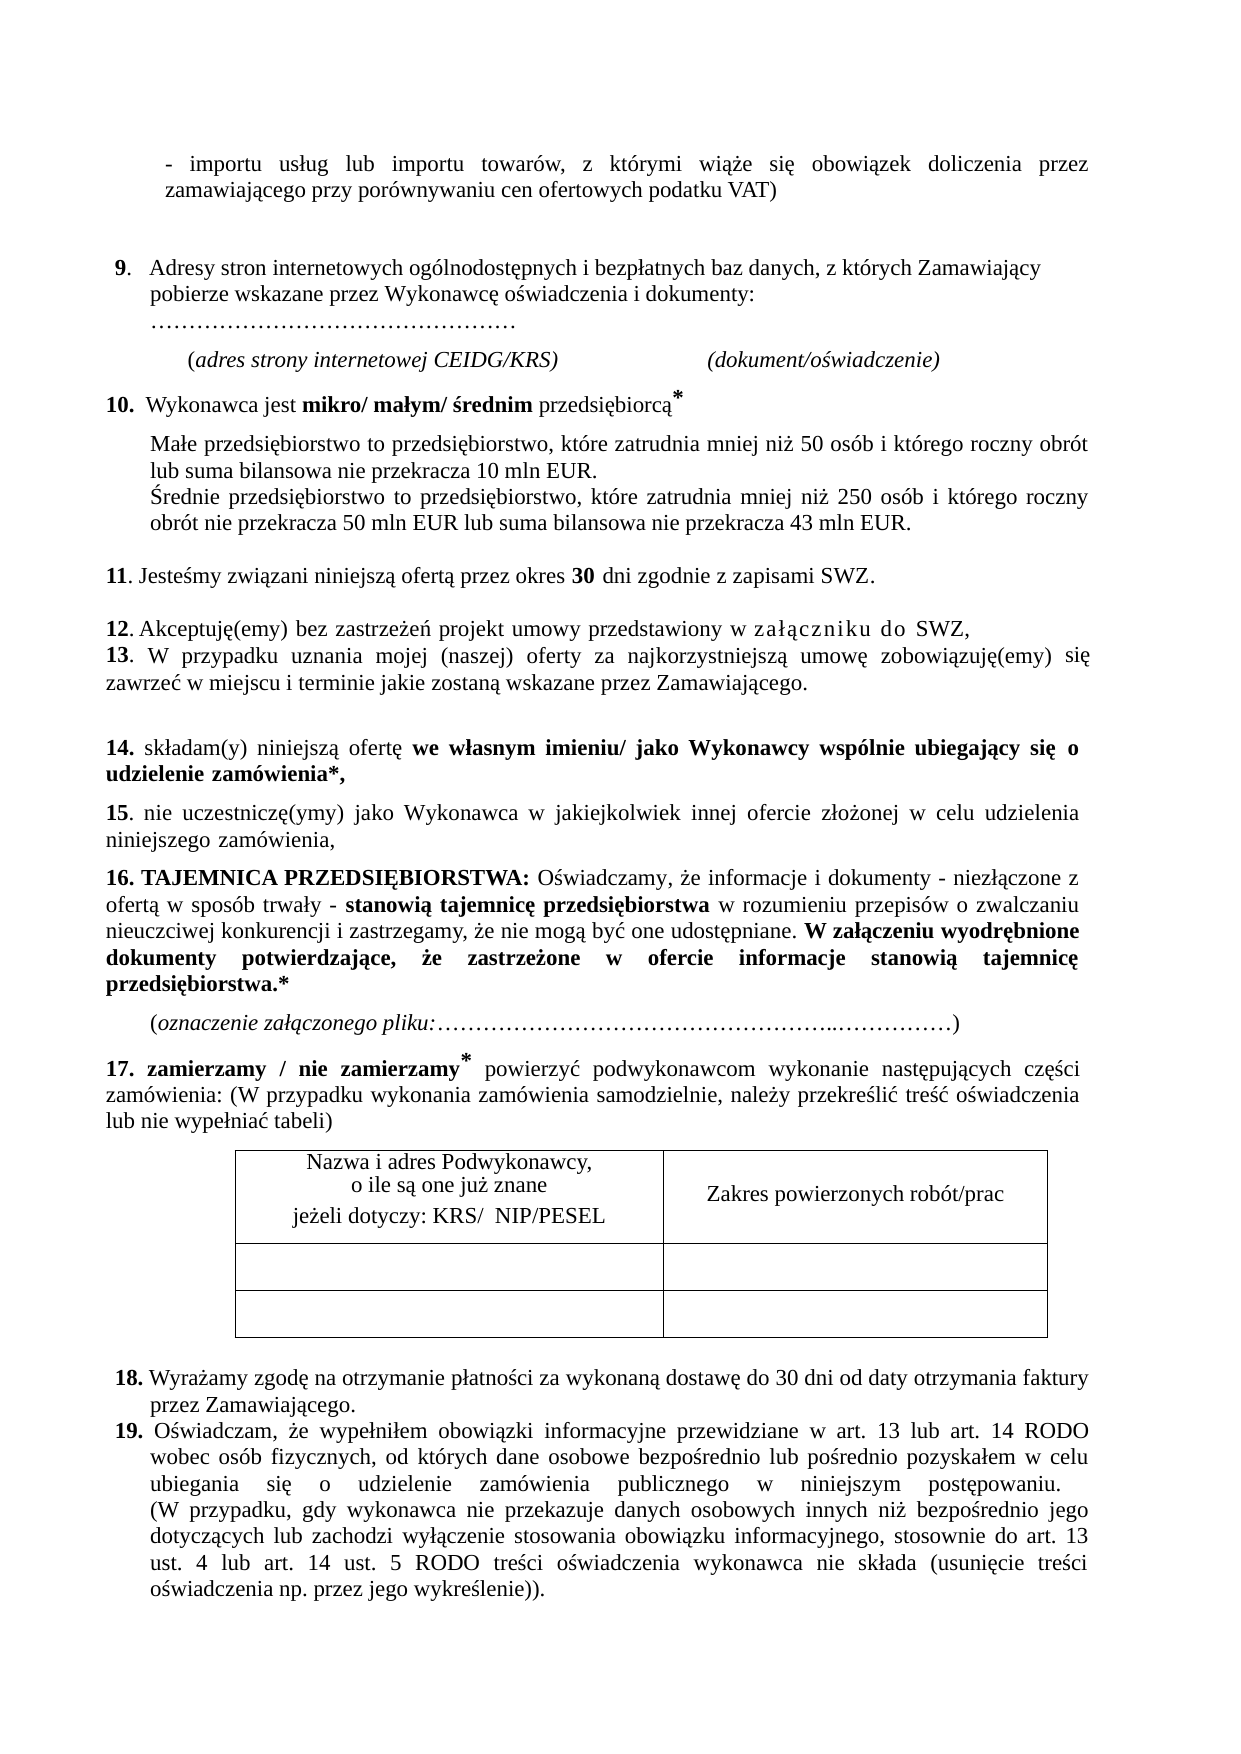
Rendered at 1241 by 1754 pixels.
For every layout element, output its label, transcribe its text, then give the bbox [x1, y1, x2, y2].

text Małe przedsiębiorstwo to przedsiębiorstwo, które zatrudnia mniej niż 50 osób i którego roczny obrót lub suma bilansowa nie przekracza 10 mln EUR. [150, 430, 1090, 483]
table_header Zakres powierzonych robót/prac [664, 1151, 1047, 1243]
text (adres strony internetowej CEIDG/KRS) (dokument/oświadczenie) [187, 346, 1079, 372]
text 13. W przypadku uznania mojej (naszej) oferty za najkorzystniejszą umowę zobowiązuję(emy) się zawrzeć w miejscu i terminie jakie zostaną wskazane przez Zamawiającego. [106, 641, 1090, 695]
table_cell [664, 1291, 1047, 1337]
list 9. Adresy stron internetowych ogólnodostępnych i bezpłatnych baz danych, z których Zamawiający pobierze wskazane przez Wykonawcę oświadczenia i dokumenty: ………………………………………… [114, 254, 1090, 333]
text 14. składam(y) niniejszą ofertę we własnym imieniu/ jako Wykonawcy wspólnie ubiegający się o udzielenie zamówienia*, [106, 734, 1079, 787]
text 19. Oświadczam, że wypełniłem obowiązki informacyjne przewidziane w art. 13 lub art. 14 RODO wobec osób fizycznych, od których dane osobowe bezpośrednio lub pośrednio pozyskałem w celu ubiegania się o udzielenie zamówienia publicznego w niniejszym postępowaniu. (W przypadku, gdy wykonawca nie przekazuje danych osobowych innych niż bezpośrednio jego dotyczących lub zachodzi wyłączenie stosowania obowiązku informacyjnego, stosownie do art. 13 ust. 4 lub art. 14 ust. 5 RODO treści oświadczenia wykonawca nie składa (usunięcie treści oświadczenia np. przez jego wykreślenie)). [114, 1417, 1090, 1601]
table_cell [236, 1244, 663, 1290]
text (oznaczenie załączonego pliku:……………………………………………..……………) [150, 1009, 1090, 1035]
text 11. Jesteśmy związani niniejszą ofertą przez okres 30 dni zgodnie z zapisami SWZ. [106, 562, 1090, 588]
text Średnie przedsiębiorstwo to przedsiębiorstwo, które zatrudnia mniej niż 250 osób i którego roczny obrót nie przekracza 50 mln EUR lub suma bilansowa nie przekracza 43 mln EUR. [150, 483, 1090, 536]
table_cell [236, 1291, 663, 1337]
text 15. nie uczestniczę(ymy) jako Wykonawca w jakiejkolwiek innej ofercie złożonej w celu udzielenia niniejszego zamówienia, [106, 799, 1079, 852]
text 10. Wykonawca jest mikro/ małym/ średnim przedsiębiorcą* [106, 384, 1079, 418]
text 17. zamierzamy / nie zamierzamy* powierzyć podwykonawcom wykonanie następujących części zamówienia: (W przypadku wykonania zamówienia samodzielnie, należy przekreślić treść oświadczenia lub nie wypełniać tabeli) [106, 1048, 1081, 1134]
text - importu usług lub importu towarów, z którymi wiąże się obowiązek doliczenia przez zamawiającego przy porównywaniu cen ofertowych podatku VAT) [165, 150, 1090, 203]
table_header Nazwa i adres Podwykonawcy, o ile są one już znane jeżeli dotyczy: KRS/ NIP/PESEL [236, 1151, 663, 1243]
text 16. TAJEMNICA PRZEDSIĘBIORSTWA: Oświadczamy, że informacje i dokumenty - niezłączone z ofertą w sposób trwały - stanowią tajemnicę przedsiębiorstwa w rozumieniu przepisów o zwalczaniu nieuczciwej konkurencji i zastrzegamy, że nie mogą być one udostępniane. W załączeniu wyodrębnione dokumenty potwierdzające, że zastrzeżone w ofercie informacje stanowią tajemnicę przedsiębiorstwa.* [106, 864, 1079, 996]
text 18. Wyrażamy zgodę na otrzymanie płatności za wykonaną dostawę do 30 dni od daty otrzymania faktury przez Zamawiającego. [114, 1364, 1090, 1417]
text 12. Akceptuję(emy) bez zastrzeżeń projekt umowy przedstawiony w załączniku do SWZ, [106, 615, 1090, 641]
table_cell [664, 1244, 1047, 1290]
